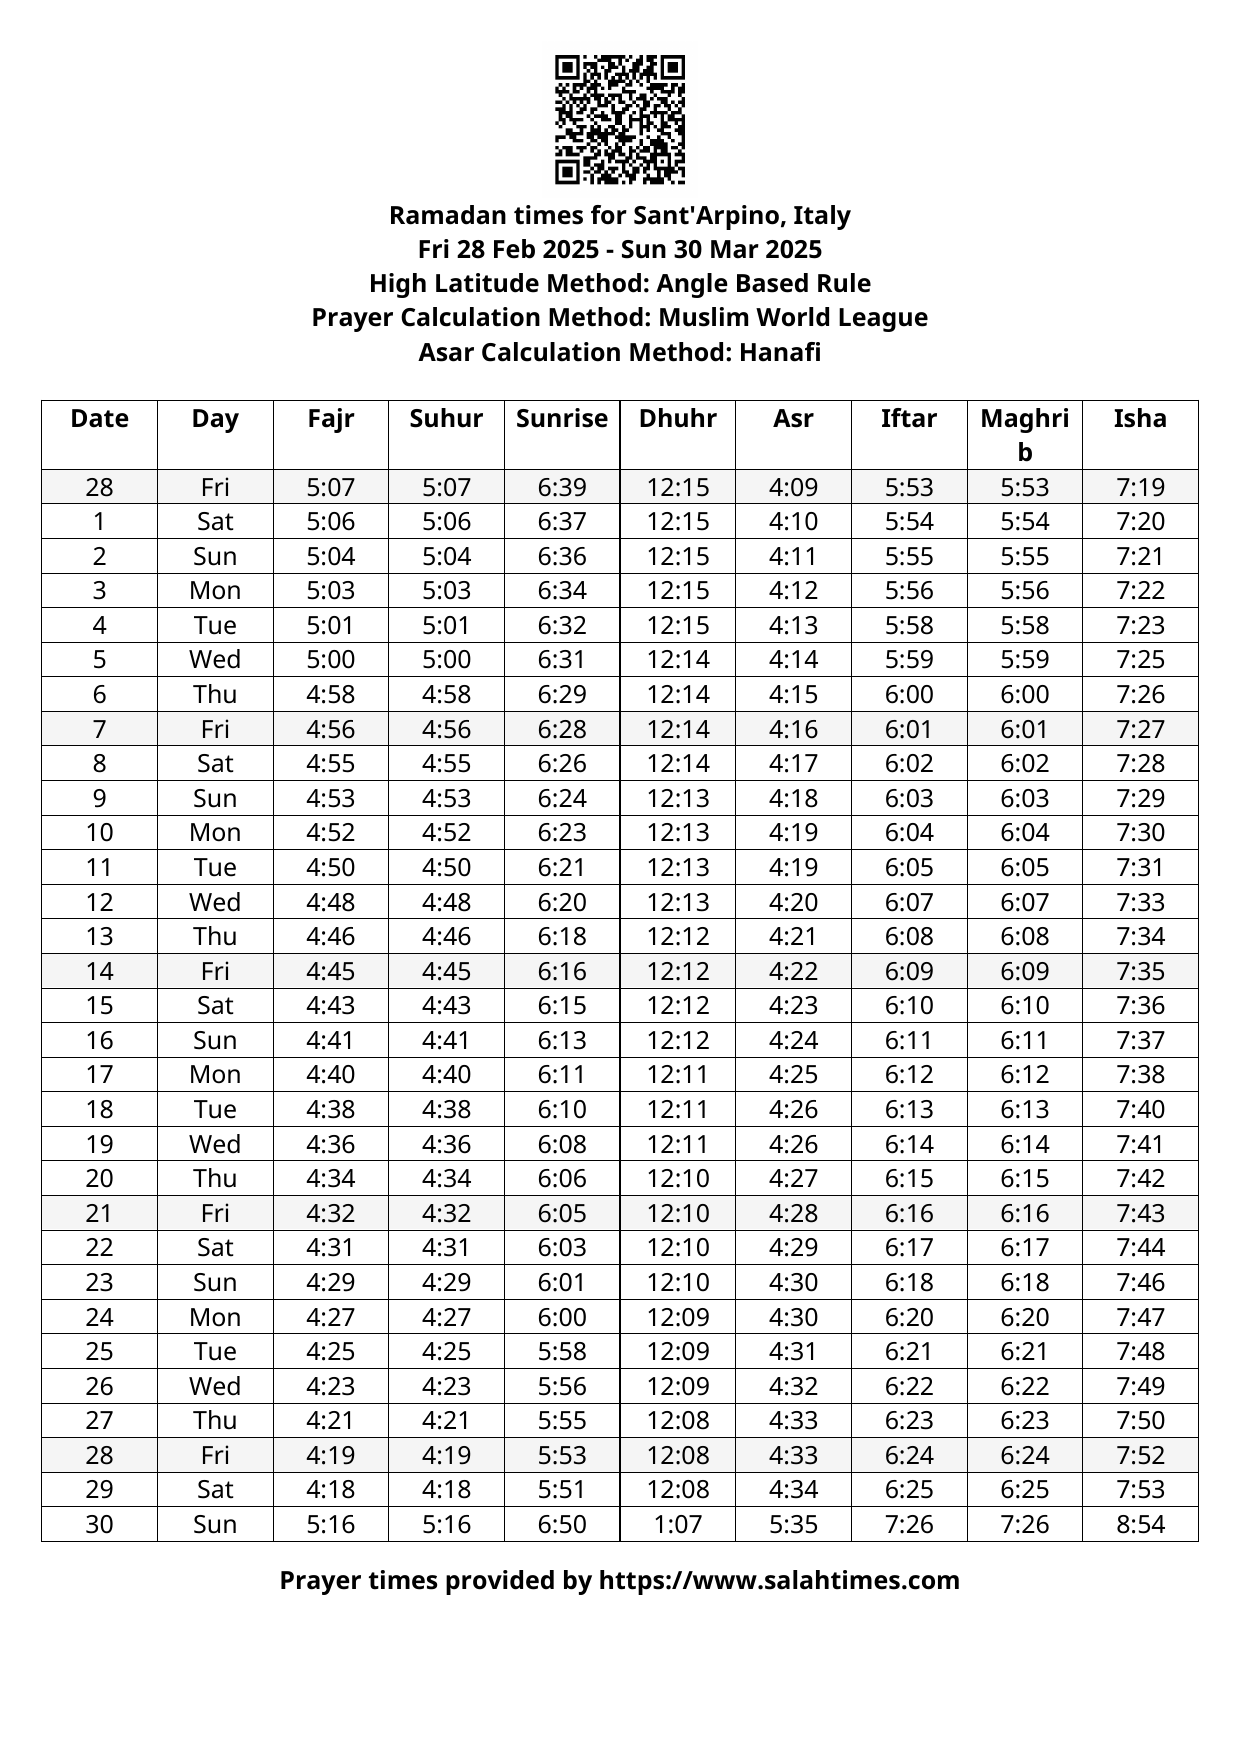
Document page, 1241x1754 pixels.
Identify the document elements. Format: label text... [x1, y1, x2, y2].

table_cell 4:21 [389, 1404, 504, 1437]
table_cell 18 [42, 1092, 157, 1126]
table_cell 7:34 [1083, 919, 1198, 953]
table_cell 5:06 [389, 504, 504, 538]
table_cell 4:41 [274, 1023, 388, 1057]
table_cell Tue [158, 608, 273, 642]
table_header Iftar [852, 401, 967, 469]
table_cell 6:25 [852, 1473, 967, 1506]
table_cell 12:15 [621, 470, 735, 503]
table_cell Sun [158, 1507, 273, 1541]
table_cell 6:03 [505, 1231, 619, 1264]
table_cell Fri [158, 1438, 273, 1472]
table_cell 6:39 [505, 470, 619, 503]
table_cell 4:50 [274, 850, 388, 884]
table_cell 6:01 [968, 712, 1082, 745]
table_cell 6:11 [505, 1058, 619, 1091]
table_cell 28 [42, 470, 157, 503]
table_cell 1 [42, 504, 157, 538]
table_cell 7:43 [1083, 1196, 1198, 1229]
table_cell Thu [158, 677, 273, 711]
table_cell 27 [42, 1404, 157, 1437]
table_cell 6:13 [852, 1092, 967, 1126]
table_cell 21 [42, 1196, 157, 1229]
table_cell 7:52 [1083, 1438, 1198, 1472]
table_cell 8:54 [1083, 1507, 1198, 1541]
table_cell 5:54 [852, 504, 967, 538]
table_cell 4:46 [389, 919, 504, 953]
table_cell 12:15 [621, 574, 735, 607]
table_cell 7:40 [1083, 1092, 1198, 1126]
table_cell Thu [158, 1404, 273, 1437]
table_cell 4:55 [274, 746, 388, 780]
table_cell 5:03 [274, 574, 388, 607]
table_cell 4:27 [389, 1300, 504, 1333]
table_cell 6:37 [505, 504, 619, 538]
table_cell 4:19 [736, 850, 851, 884]
table_cell 4:55 [389, 746, 504, 780]
table_cell 6:11 [968, 1023, 1082, 1057]
table_cell 30 [42, 1507, 157, 1541]
table_cell 4:38 [274, 1092, 388, 1126]
table_cell 6:21 [852, 1334, 967, 1368]
table_cell 6:00 [852, 677, 967, 711]
table_cell 12:15 [621, 539, 735, 572]
table_cell 15 [42, 989, 157, 1022]
table_cell 4:28 [736, 1196, 851, 1229]
table_cell 4:30 [736, 1265, 851, 1299]
table_cell 7:35 [1083, 954, 1198, 987]
table_cell 4:21 [274, 1404, 388, 1437]
table_cell 4:13 [736, 608, 851, 642]
table_cell 6:15 [505, 989, 619, 1022]
text Prayer Calculation Method: Muslim World League [42, 300, 1198, 334]
table_cell 12:08 [621, 1438, 735, 1472]
table_cell 6:34 [505, 574, 619, 607]
table_cell 5:03 [389, 574, 504, 607]
table_cell 5:55 [968, 539, 1082, 572]
table_cell 6:29 [505, 677, 619, 711]
table_cell 9 [42, 781, 157, 814]
table_cell 4:53 [274, 781, 388, 814]
table_cell 4:23 [274, 1369, 388, 1402]
table_cell 6:21 [968, 1334, 1082, 1368]
table_cell 7:25 [1083, 643, 1198, 676]
table_cell 4:58 [389, 677, 504, 711]
table_cell Mon [158, 574, 273, 607]
table_cell 5:07 [389, 470, 504, 503]
table_cell 6:18 [968, 1265, 1082, 1299]
table_cell 7:20 [1083, 504, 1198, 538]
table_cell 5:53 [852, 470, 967, 503]
table_cell 12:09 [621, 1369, 735, 1402]
table_cell Wed [158, 885, 273, 918]
table_cell 12:10 [621, 1161, 735, 1195]
table_cell 6:24 [505, 781, 619, 814]
table_cell 6:12 [968, 1058, 1082, 1091]
table_cell 12:13 [621, 850, 735, 884]
table_header Date [42, 401, 157, 469]
table_cell Sat [158, 1473, 273, 1506]
table_cell 6:22 [968, 1369, 1082, 1402]
table_cell 6:28 [505, 712, 619, 745]
table_cell 5:16 [389, 1507, 504, 1541]
table_cell 6:08 [852, 919, 967, 953]
table_cell 6:17 [852, 1231, 967, 1264]
table_cell 5:56 [852, 574, 967, 607]
table_cell 6:20 [505, 885, 619, 918]
table_cell 7:44 [1083, 1231, 1198, 1264]
table_cell 6:15 [852, 1161, 967, 1195]
table_cell 4:12 [736, 574, 851, 607]
table_cell 4:46 [274, 919, 388, 953]
table_cell 4:18 [389, 1473, 504, 1506]
table_header Sunrise [505, 401, 619, 469]
table_cell 4:25 [389, 1334, 504, 1368]
table_header Dhuhr [621, 401, 735, 469]
table_cell 12:12 [621, 1023, 735, 1057]
table_cell 17 [42, 1058, 157, 1091]
table_cell 4:23 [389, 1369, 504, 1402]
table_cell 5:58 [852, 608, 967, 642]
table_cell 4:09 [736, 470, 851, 503]
table_cell 4:45 [274, 954, 388, 987]
table_cell 6:23 [968, 1404, 1082, 1437]
table_cell 6:18 [852, 1265, 967, 1299]
table_cell Wed [158, 1127, 273, 1160]
table_cell 5:56 [505, 1369, 619, 1402]
table_cell 6:10 [852, 989, 967, 1022]
table_cell 6:26 [505, 746, 619, 780]
table_cell 7:41 [1083, 1127, 1198, 1160]
table_cell 5:58 [968, 608, 1082, 642]
table_cell Fri [158, 712, 273, 745]
table_cell 4:41 [389, 1023, 504, 1057]
table_cell 6:06 [505, 1161, 619, 1195]
table_cell 4:20 [736, 885, 851, 918]
table_cell 4:22 [736, 954, 851, 987]
table_cell 4:53 [389, 781, 504, 814]
table_cell 12:10 [621, 1231, 735, 1264]
table_cell 12:12 [621, 989, 735, 1022]
table_cell 24 [42, 1300, 157, 1333]
table_cell 6:17 [968, 1231, 1082, 1264]
table_cell 4:31 [389, 1231, 504, 1264]
table_cell 12:13 [621, 781, 735, 814]
table_cell 4:48 [274, 885, 388, 918]
table_cell 5:53 [505, 1438, 619, 1472]
table_cell 6:16 [852, 1196, 967, 1229]
table_cell 7:26 [968, 1507, 1082, 1541]
table_cell 6:23 [505, 816, 619, 849]
table_cell 12:13 [621, 816, 735, 849]
table_cell 4:26 [736, 1092, 851, 1126]
table_cell 10 [42, 816, 157, 849]
table_cell 6:11 [852, 1023, 967, 1057]
table_cell 6:20 [852, 1300, 967, 1333]
table_cell 6:02 [852, 746, 967, 780]
table_cell 7:19 [1083, 470, 1198, 503]
table_cell Mon [158, 816, 273, 849]
table_cell 5:04 [274, 539, 388, 572]
table_cell 2 [42, 539, 157, 572]
table_cell 4:24 [736, 1023, 851, 1057]
table_cell 4:45 [389, 954, 504, 987]
table_cell 6:03 [968, 781, 1082, 814]
table_cell 4:56 [274, 712, 388, 745]
table_cell 6:05 [505, 1196, 619, 1229]
table_cell 6:02 [968, 746, 1082, 780]
table_cell 7:50 [1083, 1404, 1198, 1437]
table_cell 4:33 [736, 1438, 851, 1472]
table_header Isha [1083, 401, 1198, 469]
table_cell 29 [42, 1473, 157, 1506]
table_cell 5:07 [274, 470, 388, 503]
table_cell Mon [158, 1058, 273, 1091]
table_cell 7:30 [1083, 816, 1198, 849]
table_cell 4:15 [736, 677, 851, 711]
table_cell 7:21 [1083, 539, 1198, 572]
table_cell 4:19 [274, 1438, 388, 1472]
table_cell 5:00 [274, 643, 388, 676]
table_cell 4:19 [389, 1438, 504, 1472]
table_cell Sun [158, 781, 273, 814]
table_cell 5:55 [852, 539, 967, 572]
table_cell Fri [158, 954, 273, 987]
table_cell 4:29 [274, 1265, 388, 1299]
table_cell 7:29 [1083, 781, 1198, 814]
table_cell Mon [158, 1300, 273, 1333]
table_cell 7:49 [1083, 1369, 1198, 1402]
table_cell 12:14 [621, 643, 735, 676]
table_cell 4:21 [736, 919, 851, 953]
table_cell 6:04 [968, 816, 1082, 849]
table_cell 5:01 [274, 608, 388, 642]
table_cell 6:10 [505, 1092, 619, 1126]
table_cell 4:40 [389, 1058, 504, 1091]
table_cell 6:04 [852, 816, 967, 849]
table_cell 5:58 [505, 1334, 619, 1368]
table_cell 4:34 [736, 1473, 851, 1506]
table_cell 4:18 [736, 781, 851, 814]
table_cell 6:03 [852, 781, 967, 814]
table_cell 4:36 [274, 1127, 388, 1160]
table_cell 5:00 [389, 643, 504, 676]
table_cell 6:07 [968, 885, 1082, 918]
table_cell 7:47 [1083, 1300, 1198, 1333]
table_cell 4:50 [389, 850, 504, 884]
table_cell 6:22 [852, 1369, 967, 1402]
table_cell 6:16 [968, 1196, 1082, 1229]
table_cell 6:08 [505, 1127, 619, 1160]
table_cell 7:26 [1083, 677, 1198, 711]
table_cell Sun [158, 539, 273, 572]
table_cell 3 [42, 574, 157, 607]
table_cell 4:43 [389, 989, 504, 1022]
table_cell 4:34 [274, 1161, 388, 1195]
table_cell Wed [158, 1369, 273, 1402]
table_cell 7:46 [1083, 1265, 1198, 1299]
table_cell 6:14 [968, 1127, 1082, 1160]
table_cell 4:19 [736, 816, 851, 849]
table_cell 4:25 [274, 1334, 388, 1368]
table_cell 5:01 [389, 608, 504, 642]
table_cell 6:05 [852, 850, 967, 884]
table_cell 7:23 [1083, 608, 1198, 642]
table_cell 4:36 [389, 1127, 504, 1160]
text Prayer times provided by https://www.salahtimes.com [42, 1563, 1198, 1597]
table_cell 6:21 [505, 850, 619, 884]
table_cell 7:26 [852, 1507, 967, 1541]
table_cell 4:30 [736, 1300, 851, 1333]
table_cell 6:24 [852, 1438, 967, 1472]
table_cell 5:53 [968, 470, 1082, 503]
table_cell 7:27 [1083, 712, 1198, 745]
table_cell 12:15 [621, 608, 735, 642]
table_cell 6:13 [968, 1092, 1082, 1126]
table_cell 7:28 [1083, 746, 1198, 780]
table_cell 7 [42, 712, 157, 745]
table_cell 4:48 [389, 885, 504, 918]
table_cell 5:54 [968, 504, 1082, 538]
table_cell 4:25 [736, 1058, 851, 1091]
table_cell 4:27 [736, 1161, 851, 1195]
table_cell Fri [158, 470, 273, 503]
table_cell 25 [42, 1334, 157, 1368]
table_cell Wed [158, 643, 273, 676]
table_cell 12:12 [621, 954, 735, 987]
table_cell 4:27 [274, 1300, 388, 1333]
table_cell 5:55 [505, 1404, 619, 1437]
text Ramadan times for Sant'Arpino, Italy [42, 198, 1198, 232]
table_cell 6:00 [968, 677, 1082, 711]
table_cell 6:00 [505, 1300, 619, 1333]
table_cell 4:52 [389, 816, 504, 849]
table_cell 7:37 [1083, 1023, 1198, 1057]
table_cell 4:17 [736, 746, 851, 780]
table_cell 12:12 [621, 919, 735, 953]
table_cell 4:33 [736, 1404, 851, 1437]
table_cell 12:11 [621, 1127, 735, 1160]
table_cell 4:32 [736, 1369, 851, 1402]
table_cell 6:32 [505, 608, 619, 642]
table_cell 5:04 [389, 539, 504, 572]
table_cell 4:14 [736, 643, 851, 676]
table_cell 7:33 [1083, 885, 1198, 918]
table_cell 6:09 [968, 954, 1082, 987]
table_cell 12:08 [621, 1404, 735, 1437]
table_cell 6:15 [968, 1161, 1082, 1195]
table_cell 7:42 [1083, 1161, 1198, 1195]
table_cell 6:18 [505, 919, 619, 953]
table_cell Sat [158, 1231, 273, 1264]
table_cell 12:11 [621, 1058, 735, 1091]
table_cell 12:08 [621, 1473, 735, 1506]
table_cell 12:15 [621, 504, 735, 538]
table_cell 4 [42, 608, 157, 642]
table_cell 6:31 [505, 643, 619, 676]
table_cell 6:36 [505, 539, 619, 572]
table_cell Sat [158, 746, 273, 780]
table_cell 4:32 [389, 1196, 504, 1229]
table_cell Thu [158, 1161, 273, 1195]
table_cell 6:20 [968, 1300, 1082, 1333]
table_cell 26 [42, 1369, 157, 1402]
table_cell 23 [42, 1265, 157, 1299]
table_cell 12:09 [621, 1334, 735, 1368]
table_cell 12:09 [621, 1300, 735, 1333]
table_cell 6:16 [505, 954, 619, 987]
table_cell 6:23 [852, 1404, 967, 1437]
table_cell 4:31 [274, 1231, 388, 1264]
table_header Day [158, 401, 273, 469]
table_cell 6 [42, 677, 157, 711]
table_cell 7:53 [1083, 1473, 1198, 1506]
table_cell Fri [158, 1196, 273, 1229]
text High Latitude Method: Angle Based Rule [42, 266, 1198, 300]
table_cell 12:14 [621, 746, 735, 780]
table_cell 5:56 [968, 574, 1082, 607]
table_cell 11 [42, 850, 157, 884]
table_cell 19 [42, 1127, 157, 1160]
table_cell 12:13 [621, 885, 735, 918]
table_cell Tue [158, 850, 273, 884]
table_cell 5:59 [852, 643, 967, 676]
table_cell 22 [42, 1231, 157, 1264]
table_cell 13 [42, 919, 157, 953]
table_header Suhur [389, 401, 504, 469]
table_header Fajr [274, 401, 388, 469]
table_cell 6:50 [505, 1507, 619, 1541]
table_cell 14 [42, 954, 157, 987]
table_cell 4:10 [736, 504, 851, 538]
table_cell 4:40 [274, 1058, 388, 1091]
table_cell 5:06 [274, 504, 388, 538]
table_cell 16 [42, 1023, 157, 1057]
picture [542, 41, 699, 198]
table_cell 28 [42, 1438, 157, 1472]
table_cell 7:48 [1083, 1334, 1198, 1368]
table_cell 6:24 [968, 1438, 1082, 1472]
table_cell 4:16 [736, 712, 851, 745]
table_cell 6:05 [968, 850, 1082, 884]
table_cell 4:52 [274, 816, 388, 849]
table_cell 7:22 [1083, 574, 1198, 607]
table_cell Thu [158, 919, 273, 953]
table_cell 4:31 [736, 1334, 851, 1368]
table_cell 5:59 [968, 643, 1082, 676]
table_cell 7:31 [1083, 850, 1198, 884]
table_cell 4:11 [736, 539, 851, 572]
table_cell 7:38 [1083, 1058, 1198, 1091]
table_cell 6:12 [852, 1058, 967, 1091]
table_cell 4:29 [389, 1265, 504, 1299]
table_cell 5:35 [736, 1507, 851, 1541]
table_header Maghrib [968, 401, 1082, 469]
table_cell 4:26 [736, 1127, 851, 1160]
table_cell 4:38 [389, 1092, 504, 1126]
table_cell 6:07 [852, 885, 967, 918]
table_cell 4:56 [389, 712, 504, 745]
table_cell Tue [158, 1092, 273, 1126]
table_cell 4:23 [736, 989, 851, 1022]
table_cell 7:36 [1083, 989, 1198, 1022]
table_cell 12:14 [621, 712, 735, 745]
table_cell 8 [42, 746, 157, 780]
table_cell 6:01 [505, 1265, 619, 1299]
table_cell 6:14 [852, 1127, 967, 1160]
table_cell Sun [158, 1265, 273, 1299]
table_cell 4:18 [274, 1473, 388, 1506]
table_cell 5:16 [274, 1507, 388, 1541]
table_cell 12:10 [621, 1196, 735, 1229]
table_cell 4:43 [274, 989, 388, 1022]
table_cell 12:11 [621, 1092, 735, 1126]
table_cell Tue [158, 1334, 273, 1368]
table_cell 4:32 [274, 1196, 388, 1229]
table_cell 12 [42, 885, 157, 918]
table_header Asr [736, 401, 851, 469]
table_cell 6:10 [968, 989, 1082, 1022]
table_cell 4:34 [389, 1161, 504, 1195]
table_cell 6:01 [852, 712, 967, 745]
table_cell 1:07 [621, 1507, 735, 1541]
table_cell 6:09 [852, 954, 967, 987]
table_cell 4:29 [736, 1231, 851, 1264]
table_cell Sat [158, 504, 273, 538]
table_cell 12:14 [621, 677, 735, 711]
table_cell 5:51 [505, 1473, 619, 1506]
table_cell 20 [42, 1161, 157, 1195]
table_cell 6:13 [505, 1023, 619, 1057]
table_cell 6:08 [968, 919, 1082, 953]
text Fri 28 Feb 2025 - Sun 30 Mar 2025 [42, 232, 1198, 266]
table_cell 6:25 [968, 1473, 1082, 1506]
table_cell 5 [42, 643, 157, 676]
text Asar Calculation Method: Hanafi [42, 334, 1198, 368]
table_cell 12:10 [621, 1265, 735, 1299]
table_cell 4:58 [274, 677, 388, 711]
table_cell Sun [158, 1023, 273, 1057]
table_cell Sat [158, 989, 273, 1022]
